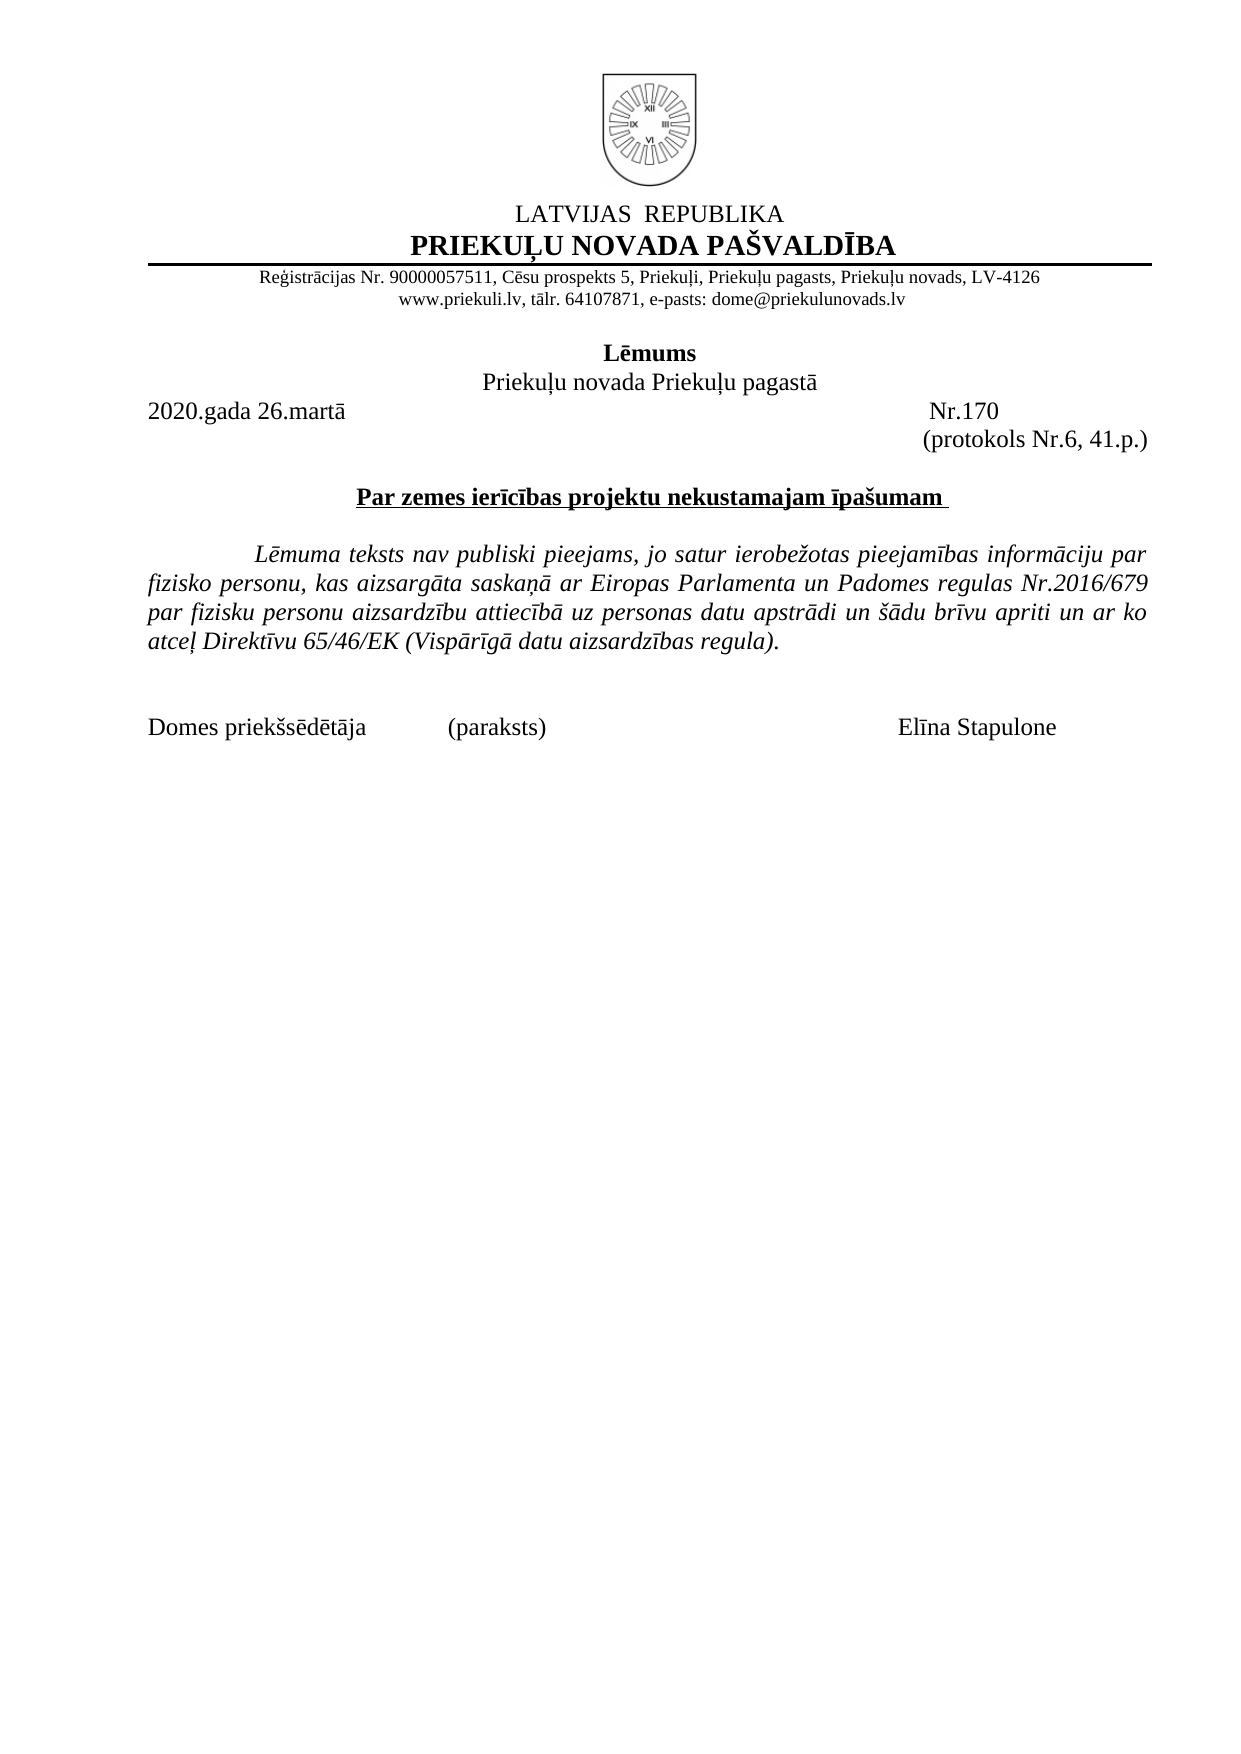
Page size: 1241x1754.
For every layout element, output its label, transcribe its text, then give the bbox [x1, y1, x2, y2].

text 2020.gada 26.martā Nr.170 [148, 396, 1152, 424]
text Domes priekšsēdētāja (paraksts) Elīna Stapulone [148, 712, 1152, 741]
text Lēmuma teksts nav publiski pieejams, jo satur ierobežotas pieejamības informāciju par fizisko personu, kas aizsargāta saskaņā ar Eiropas Parlamenta un Padomes regulas Nr.2016/679 par fizisku personu aizsardzību attiecībā uz personas datu apstrādi un šādu brīvu apriti un ar ko atceļ Direktīvu 65/46/EK (Vispārīgā datu aizsardzības regula). [148, 539, 1152, 654]
text Par zemes ierīcības projektu nekustamajam īpašumam [148, 482, 1152, 511]
text www.priekuli.lv, tālr. 64107871, e-pasts: dome@priekulunovads.lv [148, 288, 1152, 309]
text Reģistrācijas Nr. 90000057511, Cēsu prospekts 5, Priekuļi, Priekuļu pagasts, Priekuļu novads, LV-4126 [148, 266, 1152, 288]
text (protokols Nr.6, 41.p.) [148, 424, 1152, 453]
text PRIEKUĻU NOVADA PAŠVALDĪBA [148, 228, 1152, 263]
text Lēmums [148, 338, 1152, 367]
picture [602, 73, 698, 187]
text Priekuļu novada Priekuļu pagastā [148, 367, 1152, 396]
text LATVIJAS REPUBLIKA [148, 199, 1152, 228]
